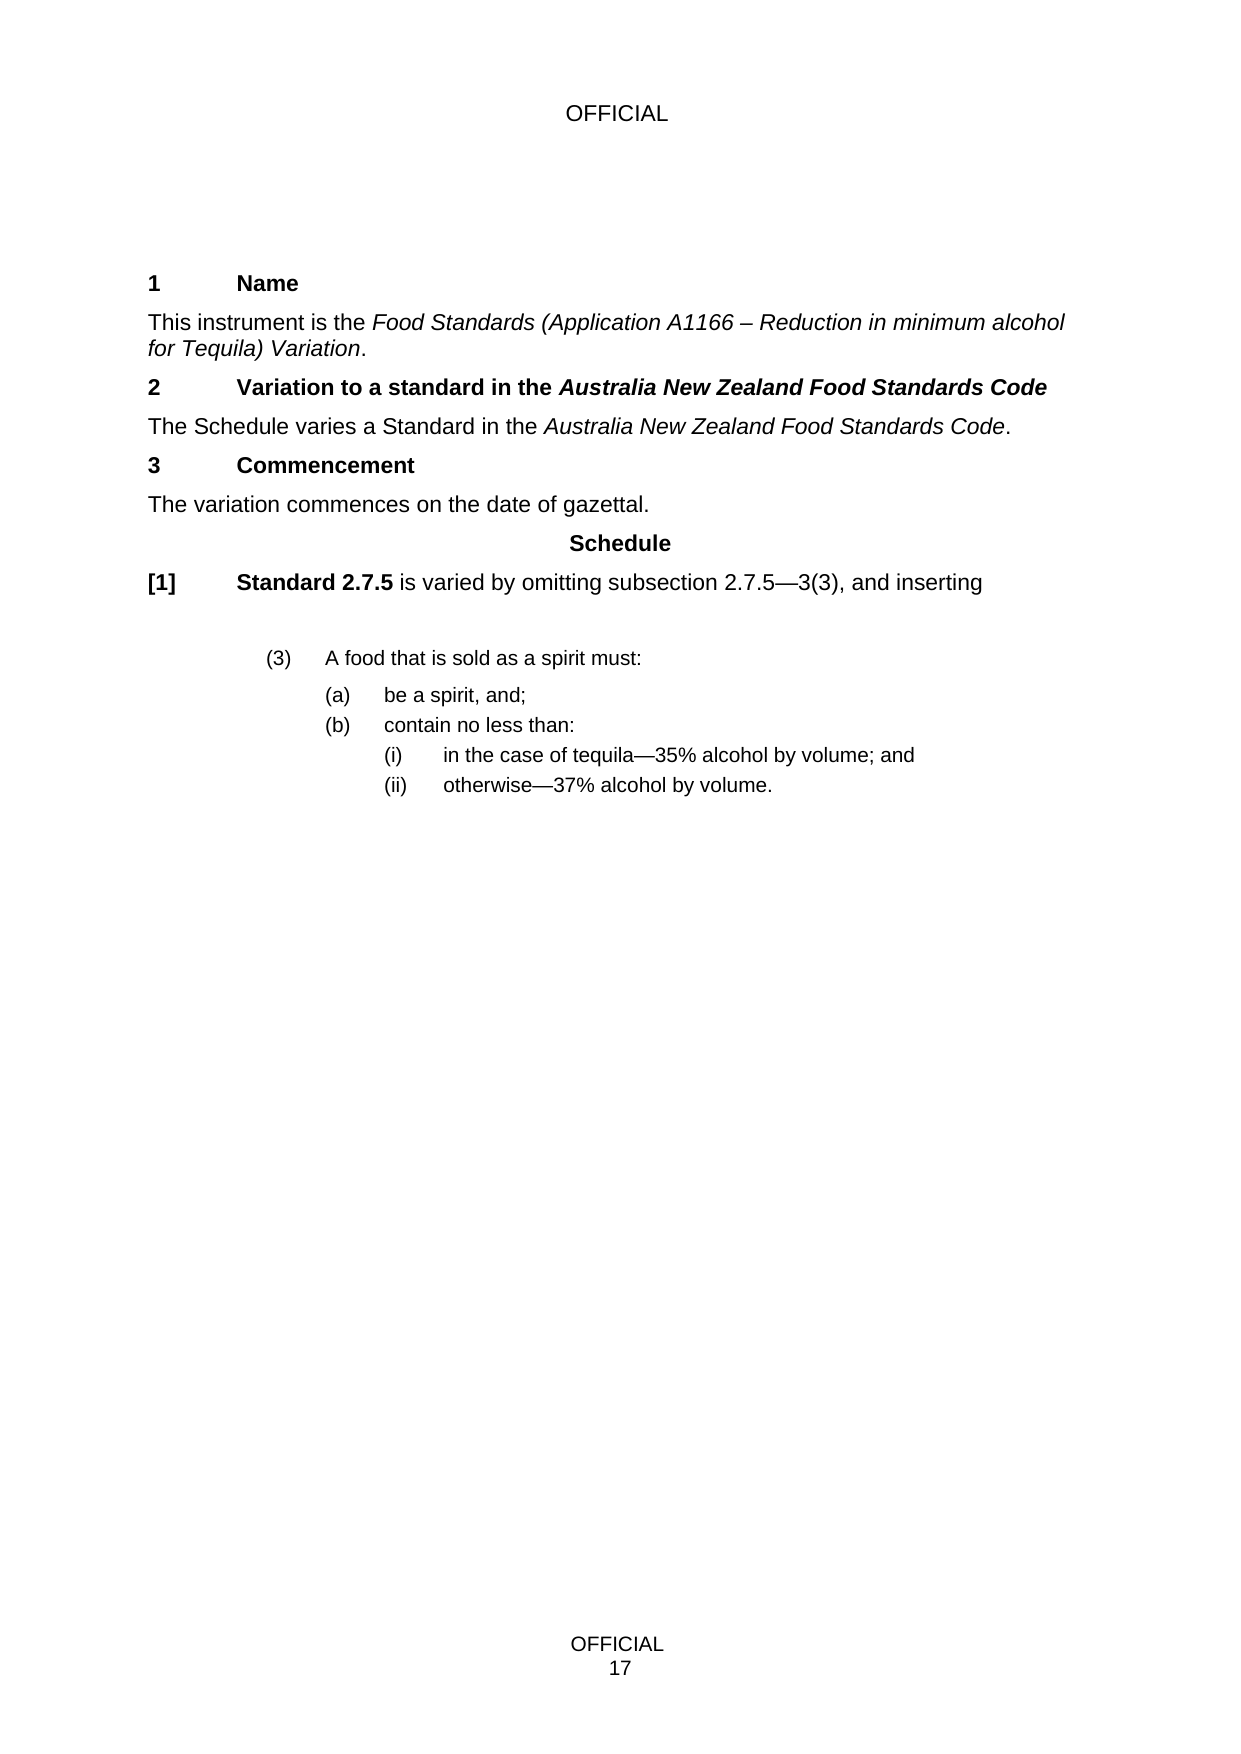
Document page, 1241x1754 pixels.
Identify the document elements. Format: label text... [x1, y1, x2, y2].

text 1 Name [148, 270, 1092, 296]
text (b) contain no less than: [325, 713, 1092, 737]
text (ii) otherwise—37% alcohol by volume. [148, 773, 1092, 797]
text 2 Variation to a standard in the Australia New Zealand Food Standards Code [148, 374, 1092, 401]
text (3) A food that is sold as a spirit must: [148, 646, 1092, 670]
text (i) in the case of tequila—35% alcohol by volume; and [148, 743, 1092, 767]
text This instrument is the Food Standards (Application A1166 – Reduction in minimum alcohol for Tequila) Variation. [148, 309, 1092, 362]
text (a) be a spirit, and; [325, 683, 1092, 707]
text The Schedule varies a Standard in the Australia New Zealand Food Standards Code. [148, 413, 1092, 439]
text 3 Commencement [148, 452, 1092, 478]
text The variation commences on the date of gazettal. [148, 491, 1092, 517]
text Schedule [148, 529, 1092, 556]
text [1] Standard 2.7.5 is varied by omitting subsection 2.7.5—3(3), and inserting [148, 568, 1092, 595]
